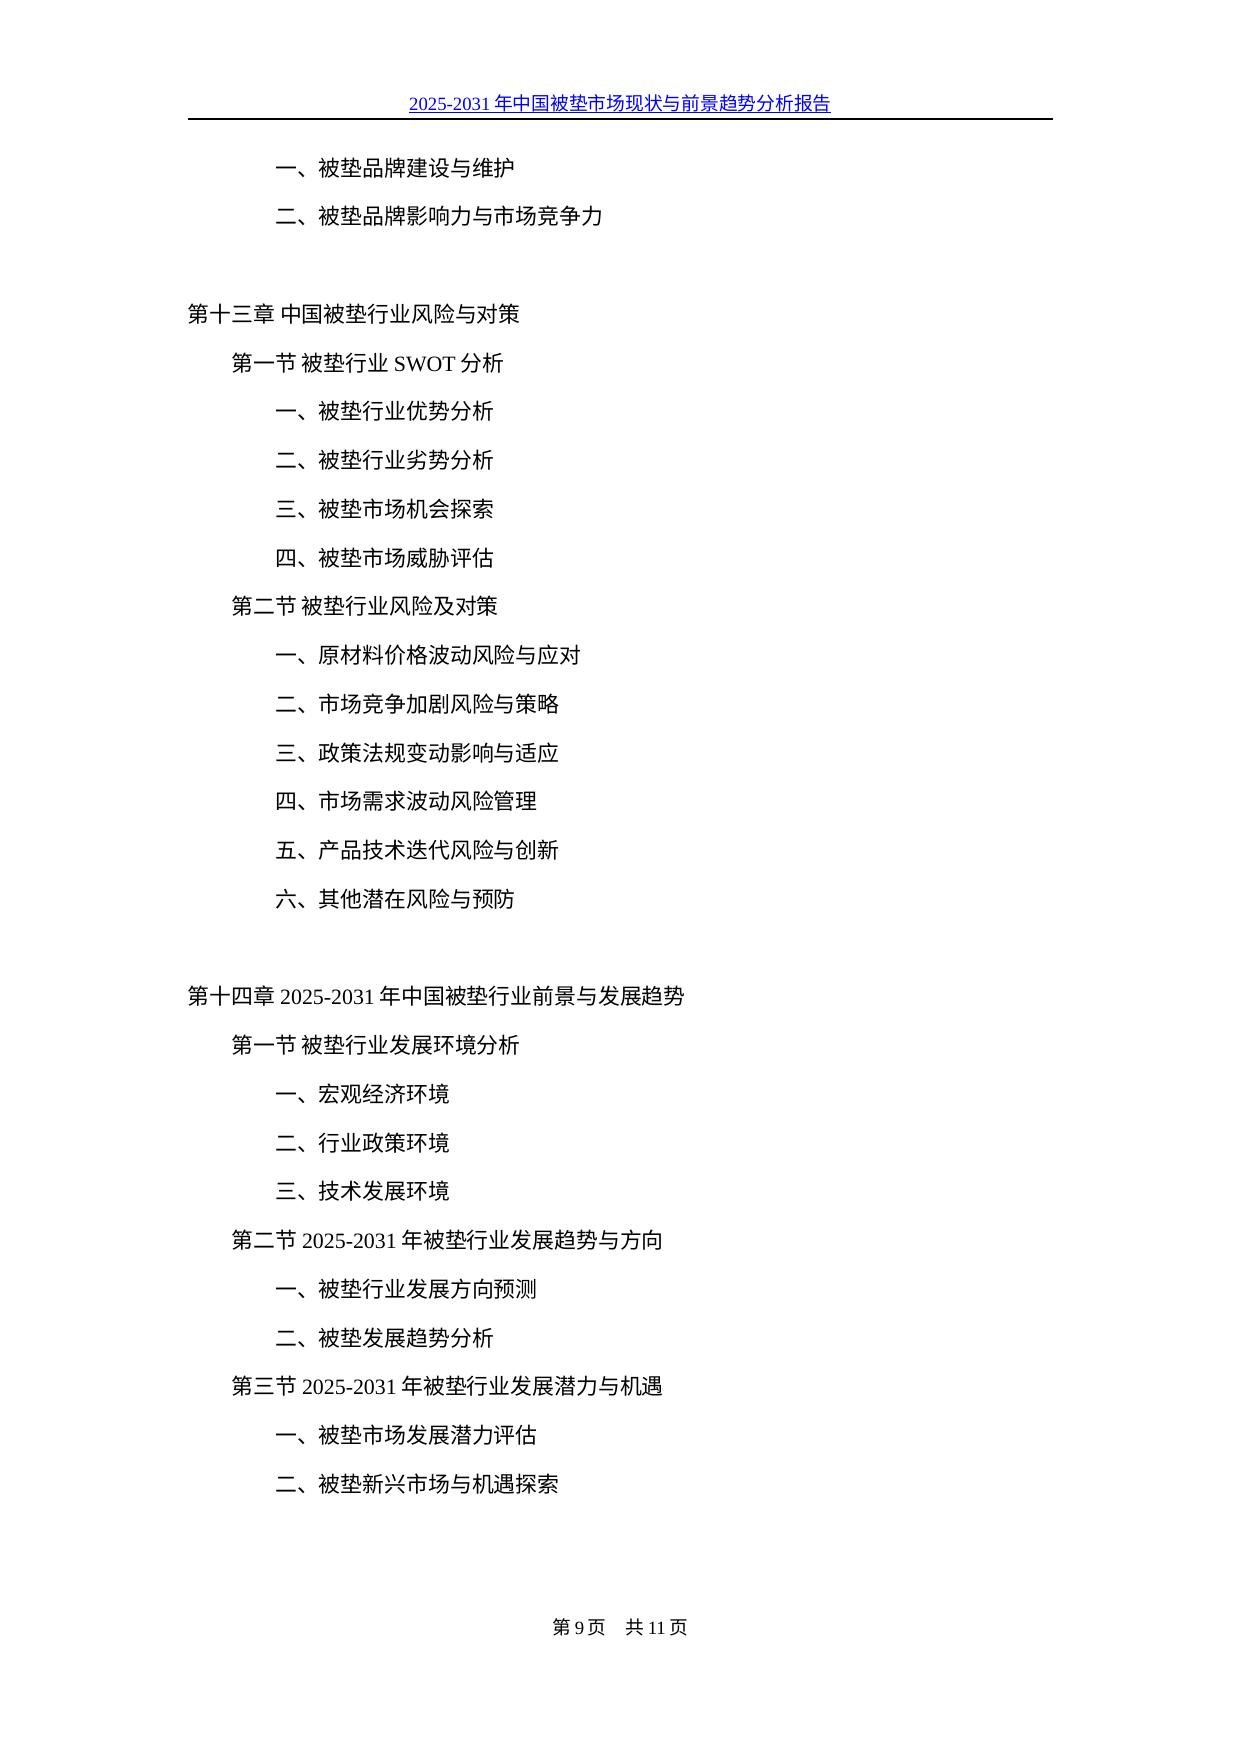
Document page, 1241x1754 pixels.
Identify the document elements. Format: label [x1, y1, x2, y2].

text [187, 150, 1053, 1499]
